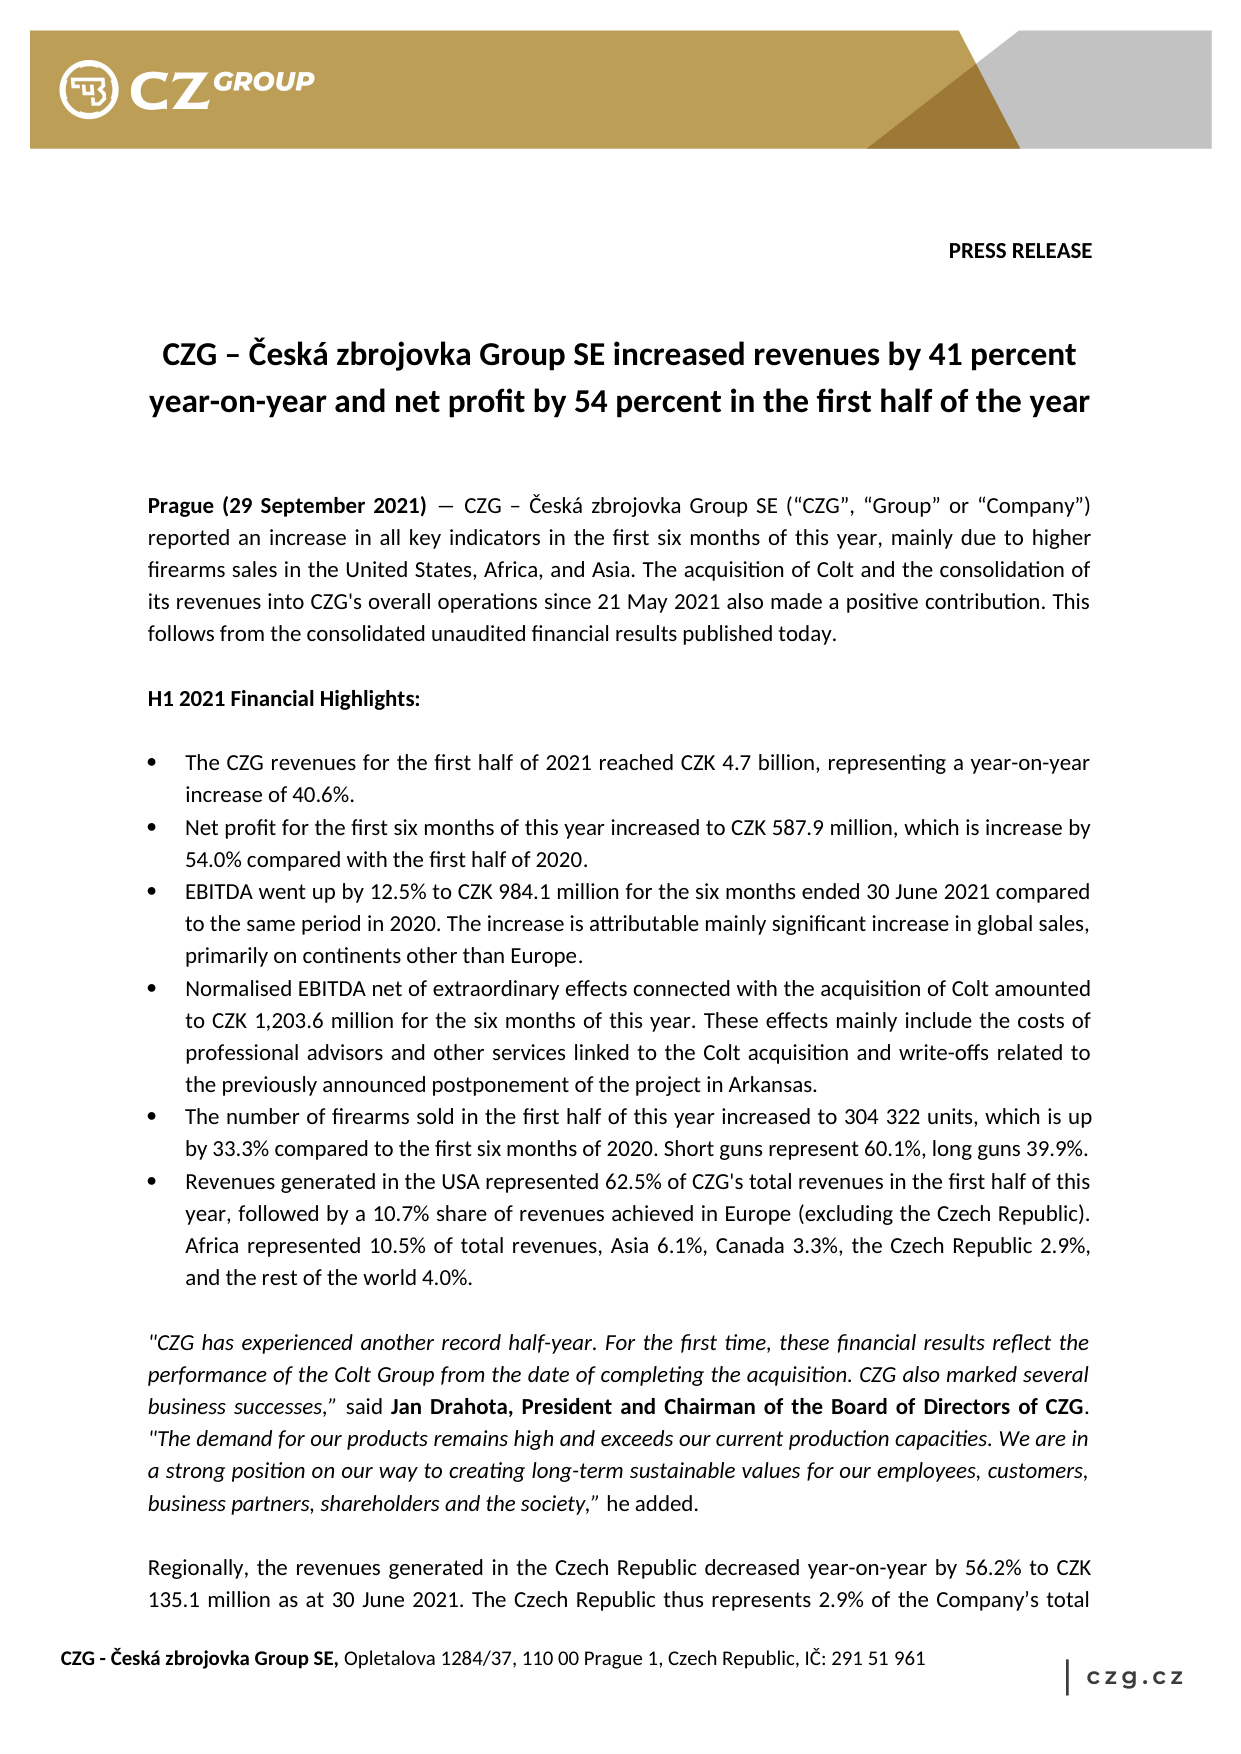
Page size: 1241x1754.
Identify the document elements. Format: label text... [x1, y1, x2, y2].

list Net profit for the first six months of this year increased to CZK 587.9 million, which is increase by 54.0% compared with the first half of 2020. [148, 813, 1093, 873]
list Revenues generated in the USA represented 62.5% of CZG's total revenues in the first half of this year, followed by a 10.7% share of revenues achieved in Europe (excluding the Czech Republic). Africa represented 10.5% of total revenues, Asia 6.1%, Canada 3.3%, the Czech Republic 2.9%, and the rest of the world 4.0%. [148, 1167, 1093, 1291]
text Prague (29 September 2021) ― CZG – Česká zbrojovka Group SE (“CZG”, “Group” or “Company”) reported an increase in all key indicators in the first six months of this year, mainly due to higher firearms sales in the United States, Africa, and Asia. The acquisition of Colt and the consolidation of its revenues into CZG's overall operations since 21 May 2021 also made a positive contribution. This follows from the consolidated unaudited financial results published today. [148, 491, 1093, 648]
list EBITDA went up by 12.5% to CZK 984.1 million for the six months ended 30 June 2021 compared to the same period in 2020. The increase is attributable mainly significant increase in global sales, primarily on continents other than Europe. [148, 877, 1093, 969]
text CZG – Česká zbrojovka Group SE increased revenues by 41 percent year-on-year and net profit by 54 percent in the first half of the year [148, 333, 1093, 420]
text "CZG has experienced another record half-year. For the first time, these financial results reflect the performance of the Colt Group from the date of completing the acquisition. CZG also marked several business successes,” said Jan Drahota, President and Chairman of the Board of Directors of CZG. "The demand for our products remains high and exceeds our current production capacities. We are in a strong position on our way to creating long-term sustainable values for our employees, customers, business partners, shareholders and the society,” he added. [148, 1328, 1093, 1517]
text PRESS RELEASE [148, 236, 1093, 264]
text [148, 1553, 1093, 1613]
list Normalised EBITDA net of extraordinary effects connected with the acquisition of Colt amounted to CZK 1,203.6 million for the six months of this year. These effects mainly include the costs of professional advisors and other services linked to the Colt acquisition and write-offs related to the previously announced postponement of the project in Arkansas. [148, 974, 1093, 1098]
text H1 2021 Financial Highlights: [148, 684, 1093, 712]
list The number of firearms sold in the first half of this year increased to 304 322 units, which is up by 33.3% compared to the first six months of 2020. Short guns represent 60.1%, long guns 39.9%. [148, 1102, 1093, 1163]
picture [0, 1, 1241, 1754]
list The CZG revenues for the first half of 2021 reached CZK 4.7 billion, representing a year-on-year increase of 40.6%. [148, 748, 1093, 808]
